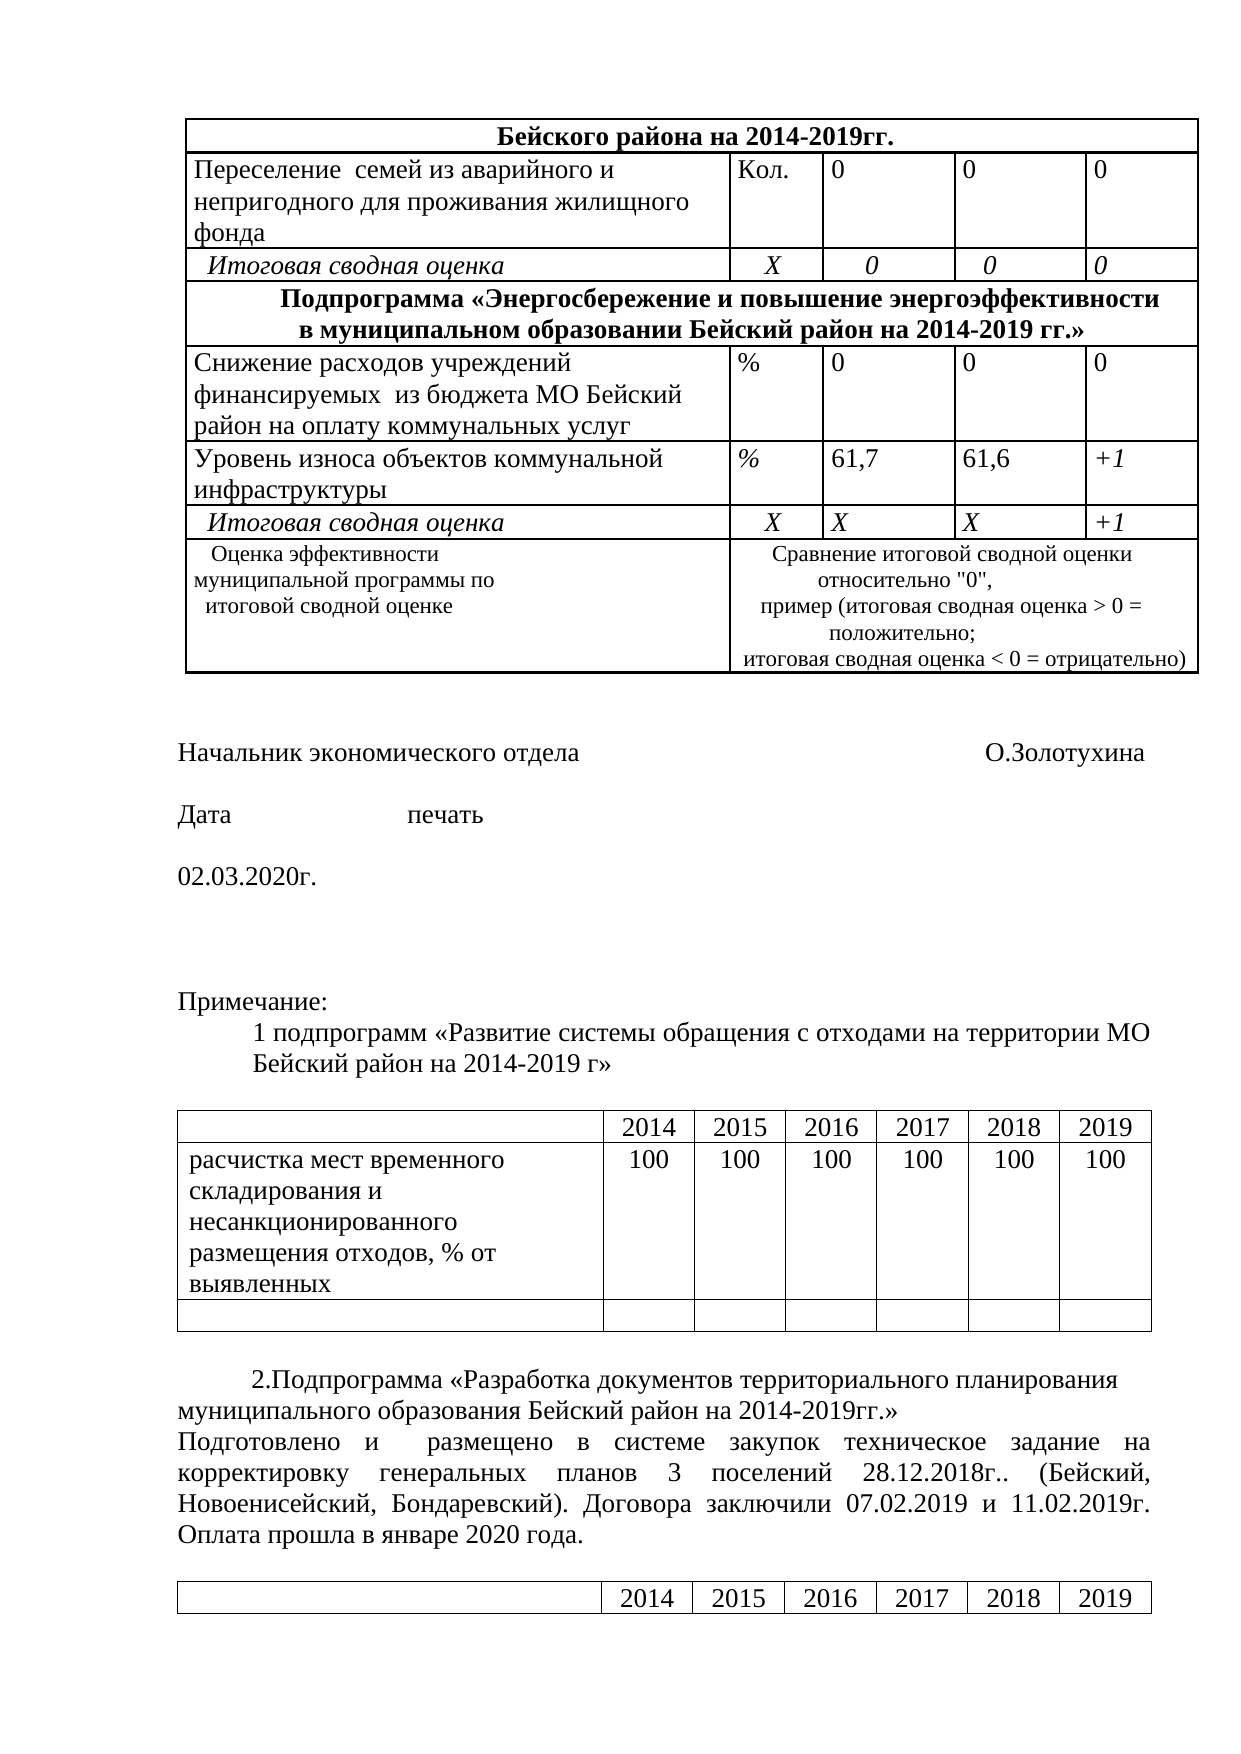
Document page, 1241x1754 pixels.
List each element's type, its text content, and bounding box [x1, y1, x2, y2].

table_header 2016 [785, 1582, 876, 1613]
table_header 2019 [1060, 1582, 1151, 1613]
table_cell Х [824, 506, 954, 538]
text муниципального образования Бейский район на 2014-2019гг.» [177, 1394, 1152, 1425]
table_cell 100 [969, 1143, 1059, 1298]
table_cell Уровень износа объектов коммунальной инфраструктуры [187, 442, 729, 504]
table_header [178, 1111, 603, 1142]
table_cell +1 [1087, 442, 1197, 504]
table_cell Подпрограмма «Переселение граждан из аварийного и непригодного для проживания жилищного фонда на территории Бейского района на 2014-2019гг. [187, 120, 1197, 151]
table_cell [786, 1300, 876, 1331]
table_cell 100 [786, 1143, 876, 1298]
table_cell 100 [1060, 1143, 1151, 1298]
table_cell % [731, 442, 822, 504]
table_header [178, 1582, 601, 1613]
table_header 2017 [877, 1111, 968, 1142]
table_cell Подпрограмма «Энергосбережение и повышение энергоэффективности в муниципальном образовании Бейский район на 2014-2019 гг.» [187, 282, 1197, 344]
table_cell [178, 1300, 603, 1331]
text Примечание: [177, 985, 1152, 1016]
table_cell [1060, 1300, 1151, 1331]
table_cell 0 [1087, 347, 1197, 440]
table_cell +1 [1087, 506, 1197, 538]
text 02.03.2020г. [177, 860, 1152, 892]
table_header 2018 [969, 1111, 1059, 1142]
table_header 2019 [1060, 1111, 1151, 1142]
table_header 2014 [602, 1582, 692, 1613]
table_cell 0 [824, 347, 954, 440]
table_cell Х [731, 506, 822, 538]
table_cell 0 [824, 154, 954, 247]
table_cell [604, 1300, 694, 1331]
table_cell 0 [956, 347, 1085, 440]
table_cell 100 [604, 1143, 694, 1298]
table_cell Х [956, 506, 1085, 538]
table_cell 0 [956, 249, 1085, 280]
table_header 2016 [786, 1111, 876, 1142]
table_header 2015 [693, 1582, 784, 1613]
table_cell 0 [956, 154, 1085, 247]
text Подготовлено и размещено в системе закупок техническое задание на корректировку генеральных планов 3 поселений 28.12.2018г.. (Бейский, Новоенисейский, Бондаревский). Договора заключили 07.02.2019 и 11.02.2019г. Оплата прошла в январе 2020 года. [177, 1425, 1152, 1550]
table_cell 100 [877, 1143, 968, 1298]
table_cell [877, 1300, 968, 1331]
text 1 подпрограмм «Развитие системы обращения с отходами на территории МО Бейский район на 2014-2019 г» [177, 1016, 1152, 1078]
table_cell Оценка эффективности муниципальной программы по итоговой сводной оценке [187, 540, 729, 671]
text 2.Подпрограмма «Разработка документов территориального планирования [251, 1363, 1152, 1394]
table_header 2018 [968, 1582, 1059, 1613]
table_header 2017 [877, 1582, 967, 1613]
table_cell Снижение расходов учреждений финансируемых из бюджета МО Бейский район на оплату коммунальных услуг [187, 347, 729, 440]
table_header 2014 [604, 1111, 694, 1142]
table_cell 100 [695, 1143, 785, 1298]
table_cell 0 [824, 249, 954, 280]
table_cell Х [731, 249, 822, 280]
table_cell расчистка мест временного складирования и несанкционированного размещения отходов, % от выявленных [178, 1143, 603, 1298]
text Дата печать [177, 798, 1152, 829]
table_cell 61,7 [824, 442, 954, 504]
table_header 2015 [695, 1111, 785, 1142]
table_cell Итоговая сводная оценка [187, 506, 729, 538]
text Начальник экономического отдела О.Золотухина [177, 736, 1152, 767]
table_cell Сравнение итоговой сводной оценки относительно "0", пример (итоговая сводная оценка > 0 = положительно; итоговая сводная оценка < 0 = отрицательно) [731, 540, 1197, 671]
table_cell % [731, 347, 822, 440]
table_cell 0 [1087, 249, 1197, 280]
table_cell Переселение семей из аварийного и непригодного для проживания жилищного фонда [187, 154, 729, 247]
table_cell Итоговая сводная оценка [187, 249, 729, 280]
table_cell [969, 1300, 1059, 1331]
table_cell 61,6 [956, 442, 1085, 504]
table_cell Кол. [731, 154, 822, 247]
table_cell [695, 1300, 785, 1331]
table_cell 0 [1087, 154, 1197, 247]
